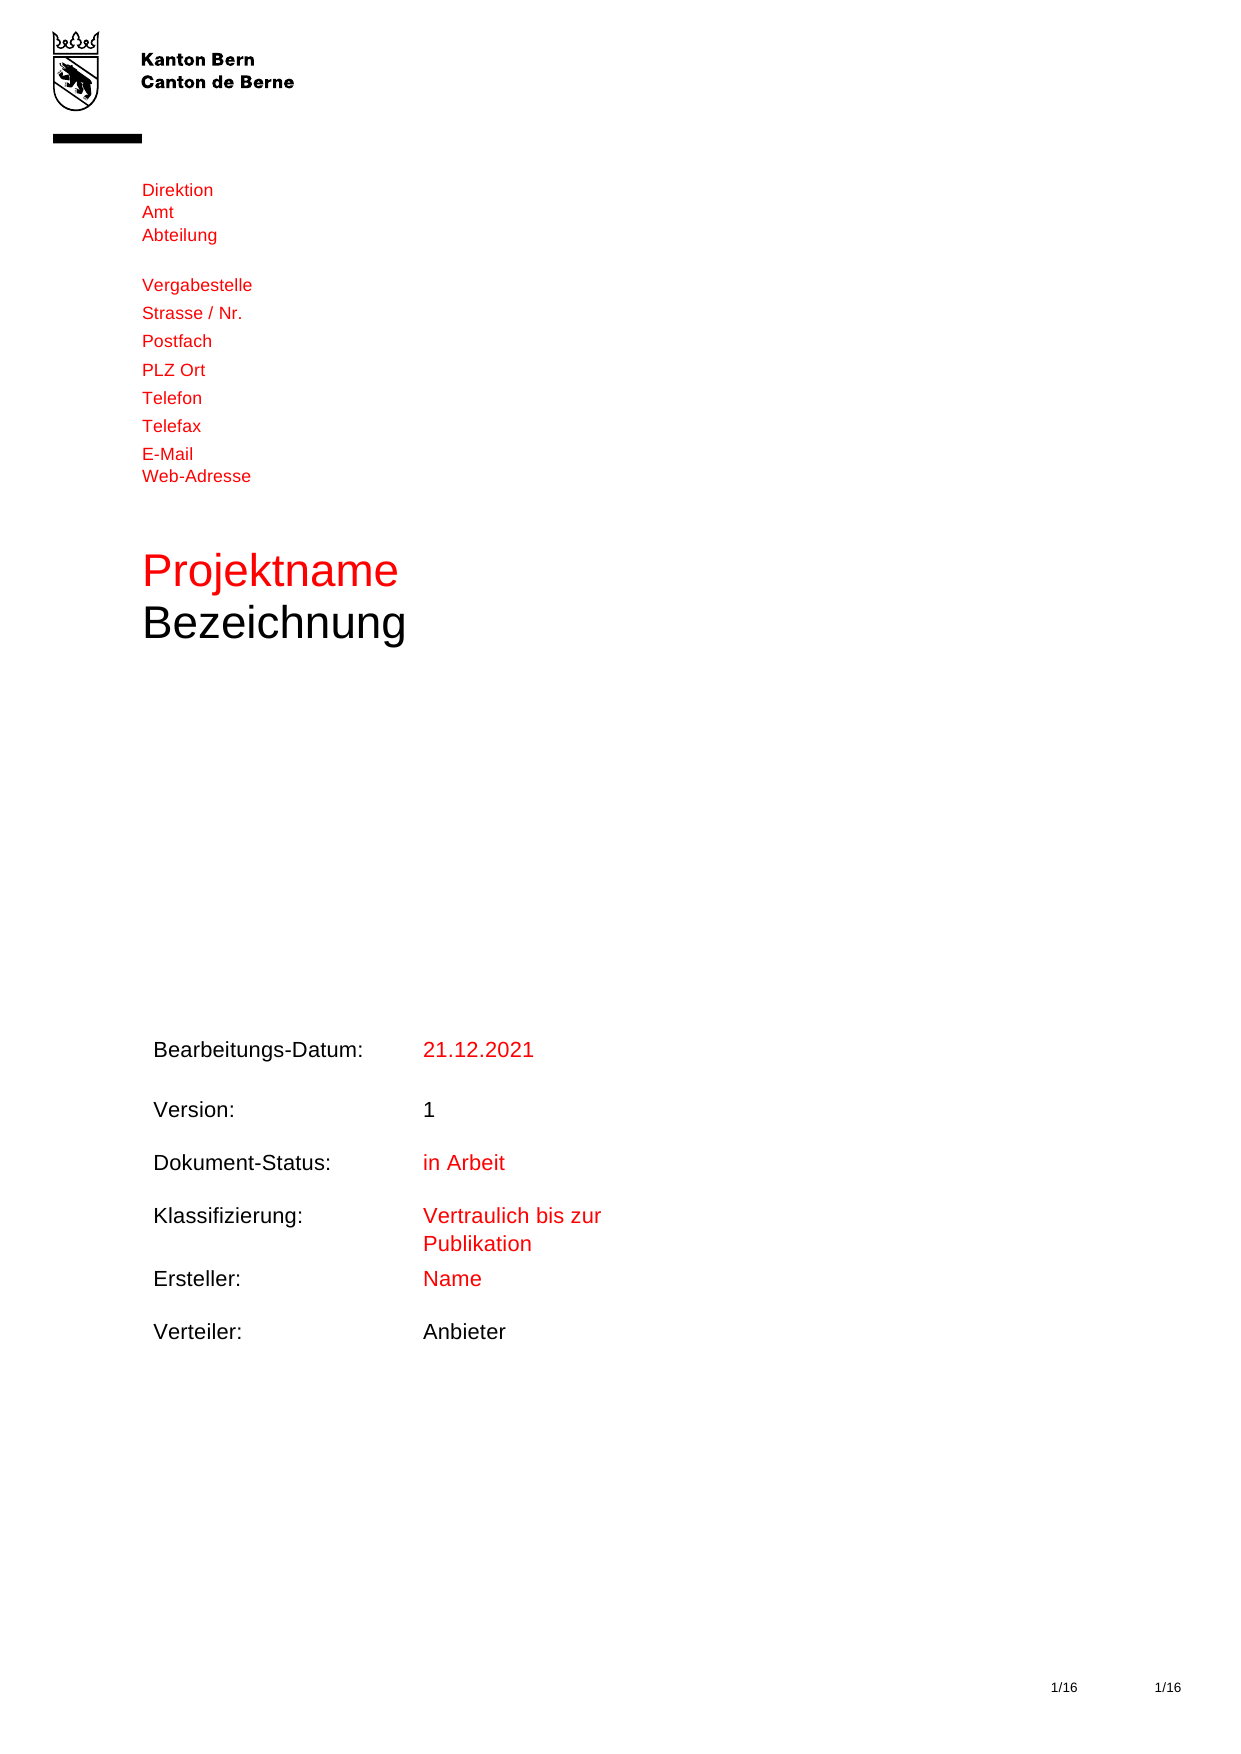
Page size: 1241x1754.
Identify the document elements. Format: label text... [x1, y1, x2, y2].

text Vergabestelle [142, 267, 1181, 295]
table_cell [412, 1088, 651, 1141]
text E-Mail [142, 436, 1181, 464]
table_header Bearbeitungs-Datum: [142, 1034, 412, 1087]
table_cell Verteiler: [142, 1309, 412, 1362]
text Web-Adresse [142, 464, 1181, 486]
text Abteilung [142, 222, 1181, 245]
text Telefon [142, 380, 1181, 408]
text Telefax [142, 408, 1181, 436]
text Postfach [142, 323, 1181, 352]
text Direktion Amt [142, 178, 1181, 222]
table_cell Dokument-Status: [142, 1141, 412, 1194]
table_cell Version: [142, 1088, 412, 1141]
table_cell Klassifizierung: [142, 1194, 412, 1256]
title Projektname [142, 543, 1181, 596]
text Strasse / Nr. [142, 295, 1181, 323]
table_cell Name [412, 1256, 651, 1309]
table_cell in Arbeit [412, 1141, 651, 1194]
table_cell Vertraulich bis zur Publikation [412, 1194, 651, 1256]
table_cell Anbieter [412, 1309, 651, 1362]
text PLZ Ort [142, 352, 1181, 380]
table_cell Ersteller: [142, 1256, 412, 1309]
table_header 21.12.2021 [412, 1034, 651, 1087]
